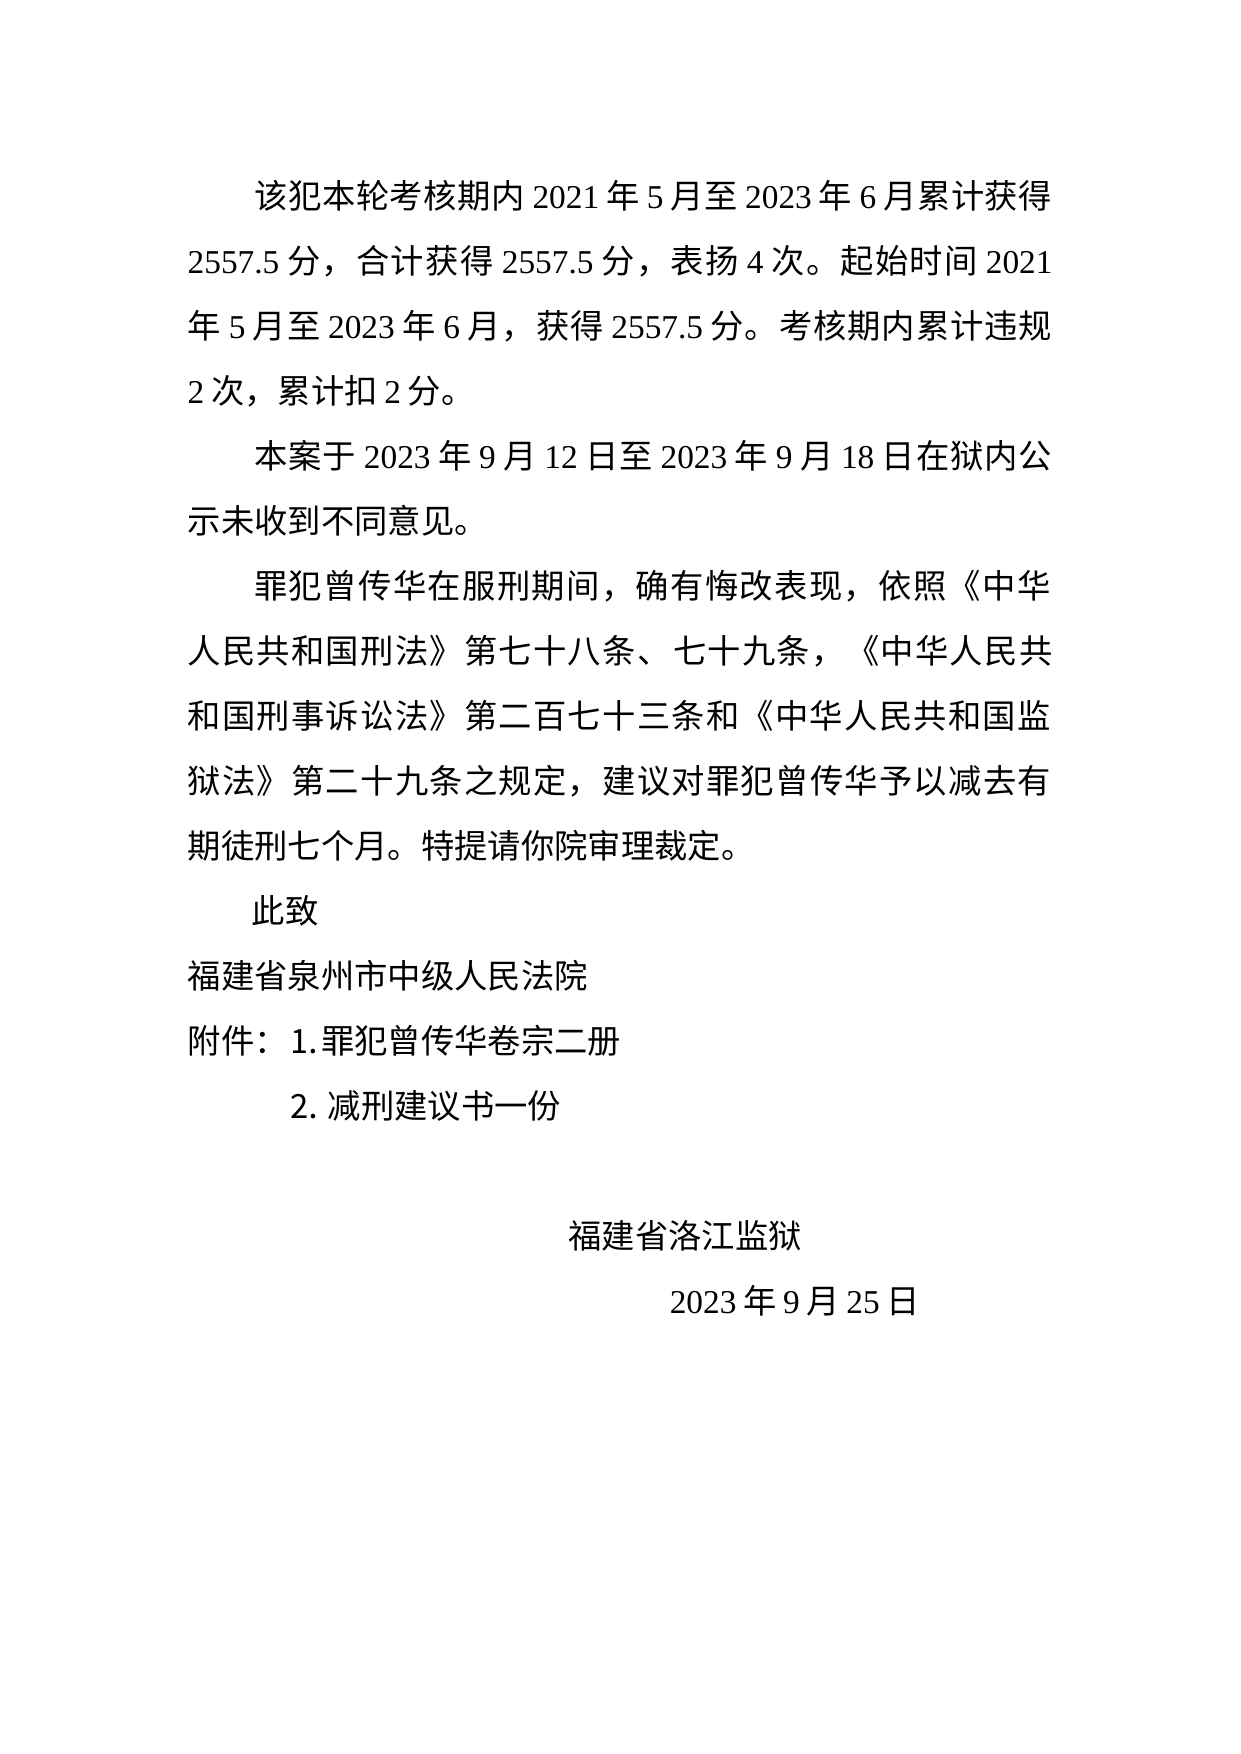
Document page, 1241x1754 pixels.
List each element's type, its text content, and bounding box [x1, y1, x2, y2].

text 本案于2023年9月12日至2023年9月18日在狱内公示未收到不同意见。 [187, 422, 1053, 552]
text 福建省洛江监狱 [187, 1202, 926, 1267]
text 该犯本轮考核期内2021年5月至2023年6月累计获得2557.5分，合计获得2557.5分，表扬4次。起始时间2021年5月至2023年6月，获得2557.5分。考核期内累计违规2次，累计扣2分。 [187, 162, 1053, 422]
text 福建省泉州市中级人民法院 [187, 942, 1058, 1007]
text 此致 [187, 877, 1058, 942]
text 罪犯曾传华在服刑期间，确有悔改表现，依照《中华人民共和国刑法》第七十八条、七十九条，《中华人民共和国刑事诉讼法》第二百七十三条和《中华人民共和国监狱法》第二十九条之规定，建议对罪犯曾传华予以减去有期徒刑七个月。特提请你院审理裁定。 [187, 552, 1053, 877]
text 2023年9月25日 [187, 1267, 919, 1332]
text 附件：⒈罪犯曾传华卷宗二册 [187, 1007, 1053, 1072]
text ⒉减刑建议书一份 [187, 1072, 1058, 1137]
